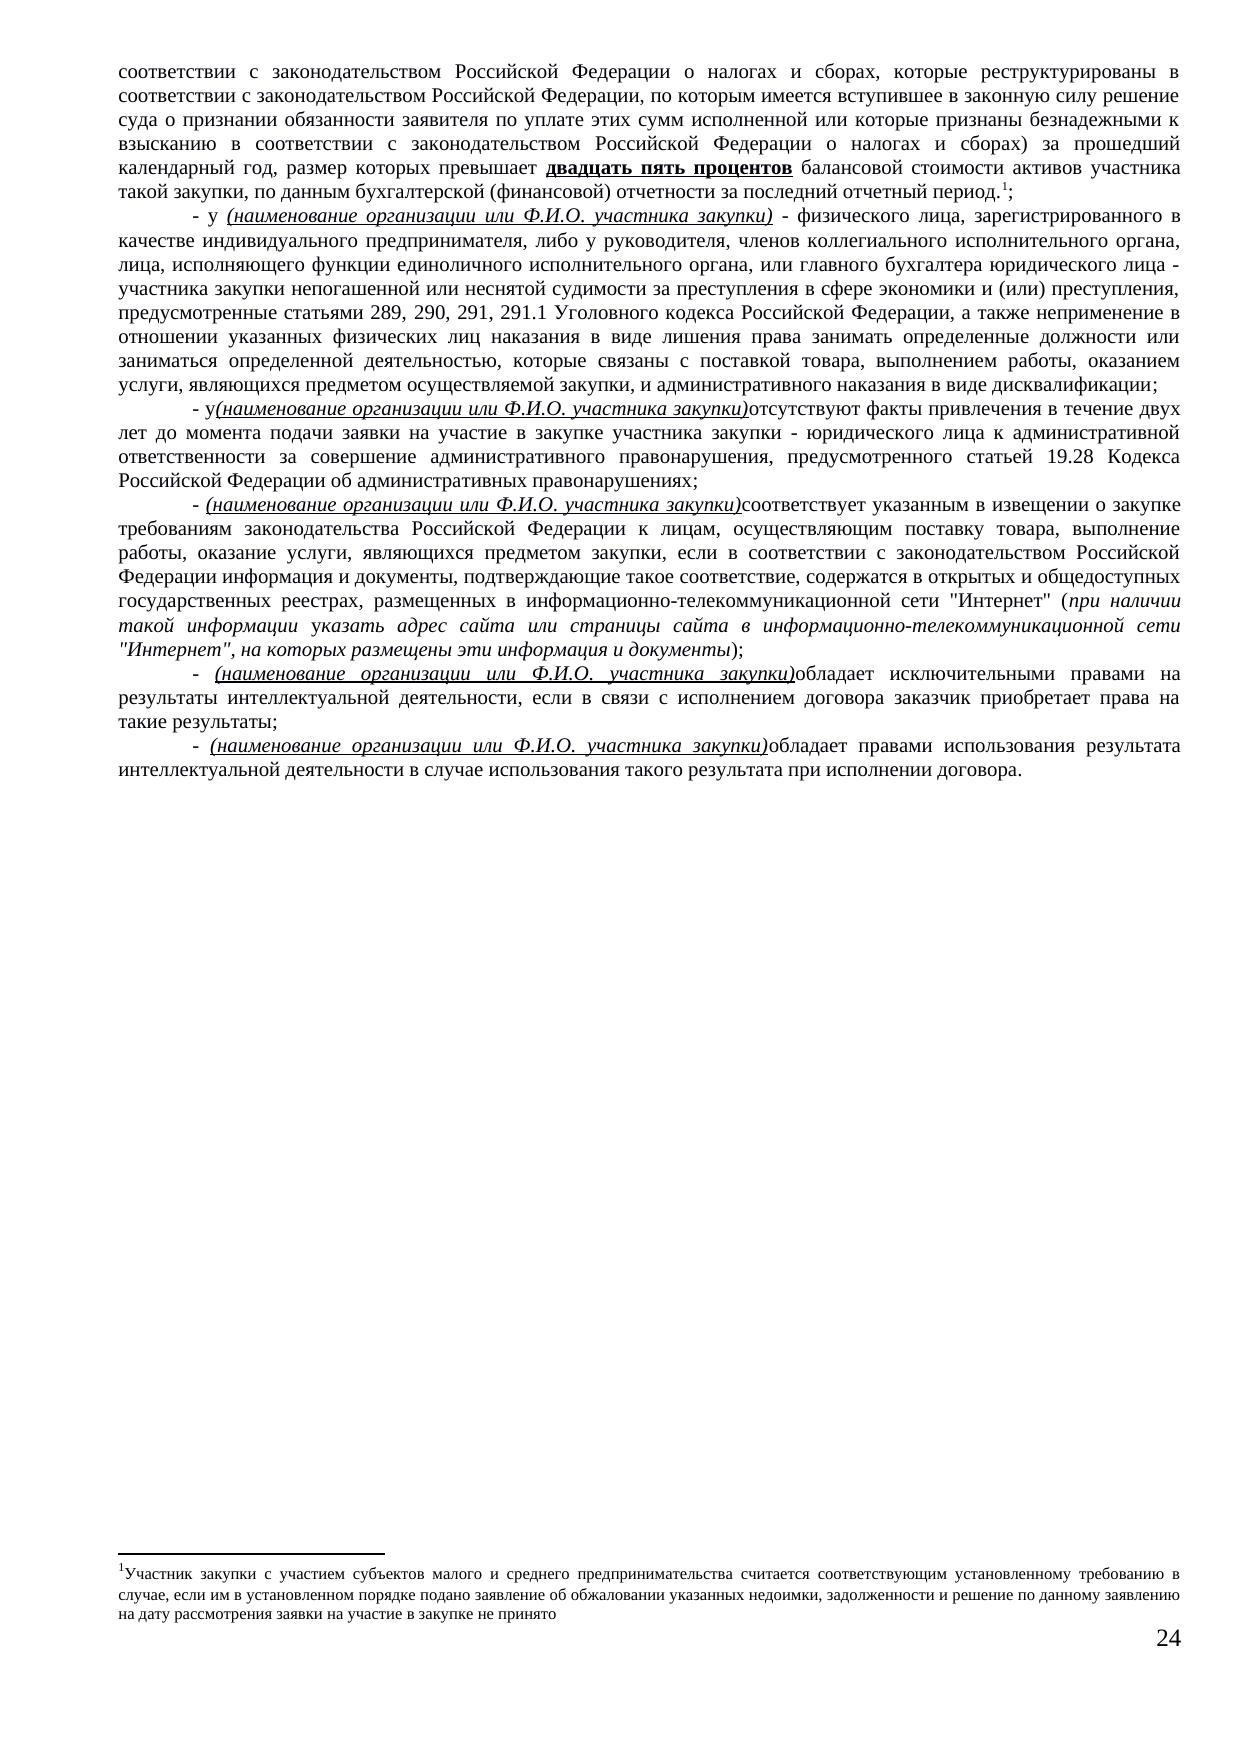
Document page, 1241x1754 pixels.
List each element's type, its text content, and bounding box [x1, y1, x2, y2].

text - (наименование организации или Ф.И.О. участника закупки)соответствует указанным в извещении о закупке требованиям законодательства Российской Федерации к лицам, осуществляющим поставку товара, выполнение работы, оказание услуги, являющихся предметом закупки, если в соответствии с законодательством Российской Федерации информация и документы, подтверждающие такое соответствие, содержатся в открытых и общедоступных государственных реестрах, размещенных в информационно-телекоммуникационной сети "Интернет" (при наличии такой информации указать адрес сайта или страницы сайта в информационно-телекоммуникационной сети "Интернет", на которых размещены эти информация и документы); [118, 492, 1181, 661]
text - (наименование организации или Ф.И.О. участника закупки)обладает правами использования результата интеллектуальной деятельности в случае использования такого результата при исполнении договора. [118, 733, 1181, 781]
text - у (наименование организации или Ф.И.О. участника закупки) - физического лица, зарегистрированного в качестве индивидуального предпринимателя, либо у руководителя, членов коллегиального исполнительного органа, лица, исполняющего функции единоличного исполнительного органа, или главного бухгалтера юридического лица - участника закупки непогашенной или неснятой судимости за преступления в сфере экономики и (или) преступления, предусмотренные статьями 289, 290, 291, 291.1 Уголовного кодекса Российской Федерации, а также неприменение в отношении указанных физических лиц наказания в виде лишения права занимать определенные должности или заниматься определенной деятельностью, которые связаны с поставкой товара, выполнением работы, оказанием услуги, являющихся предметом осуществляемой закупки, и административного наказания в виде дисквалификации; [118, 203, 1181, 396]
text - у(наименование организации или Ф.И.О. участника закупки)отсутствуют факты привлечения в течение двух лет до момента подачи заявки на участие в закупке участника закупки - юридического лица к административной ответственности за совершение административного правонарушения, предусмотренного статьей 19.28 Кодекса Российской Федерации об административных правонарушениях; [118, 396, 1181, 492]
text - (наименование организации или Ф.И.О. участника закупки)обладает исключительными правами на результаты интеллектуальной деятельности, если в связи с исполнением договора заказчик приобретает права на такие результаты; [118, 661, 1181, 733]
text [118, 59, 1181, 203]
